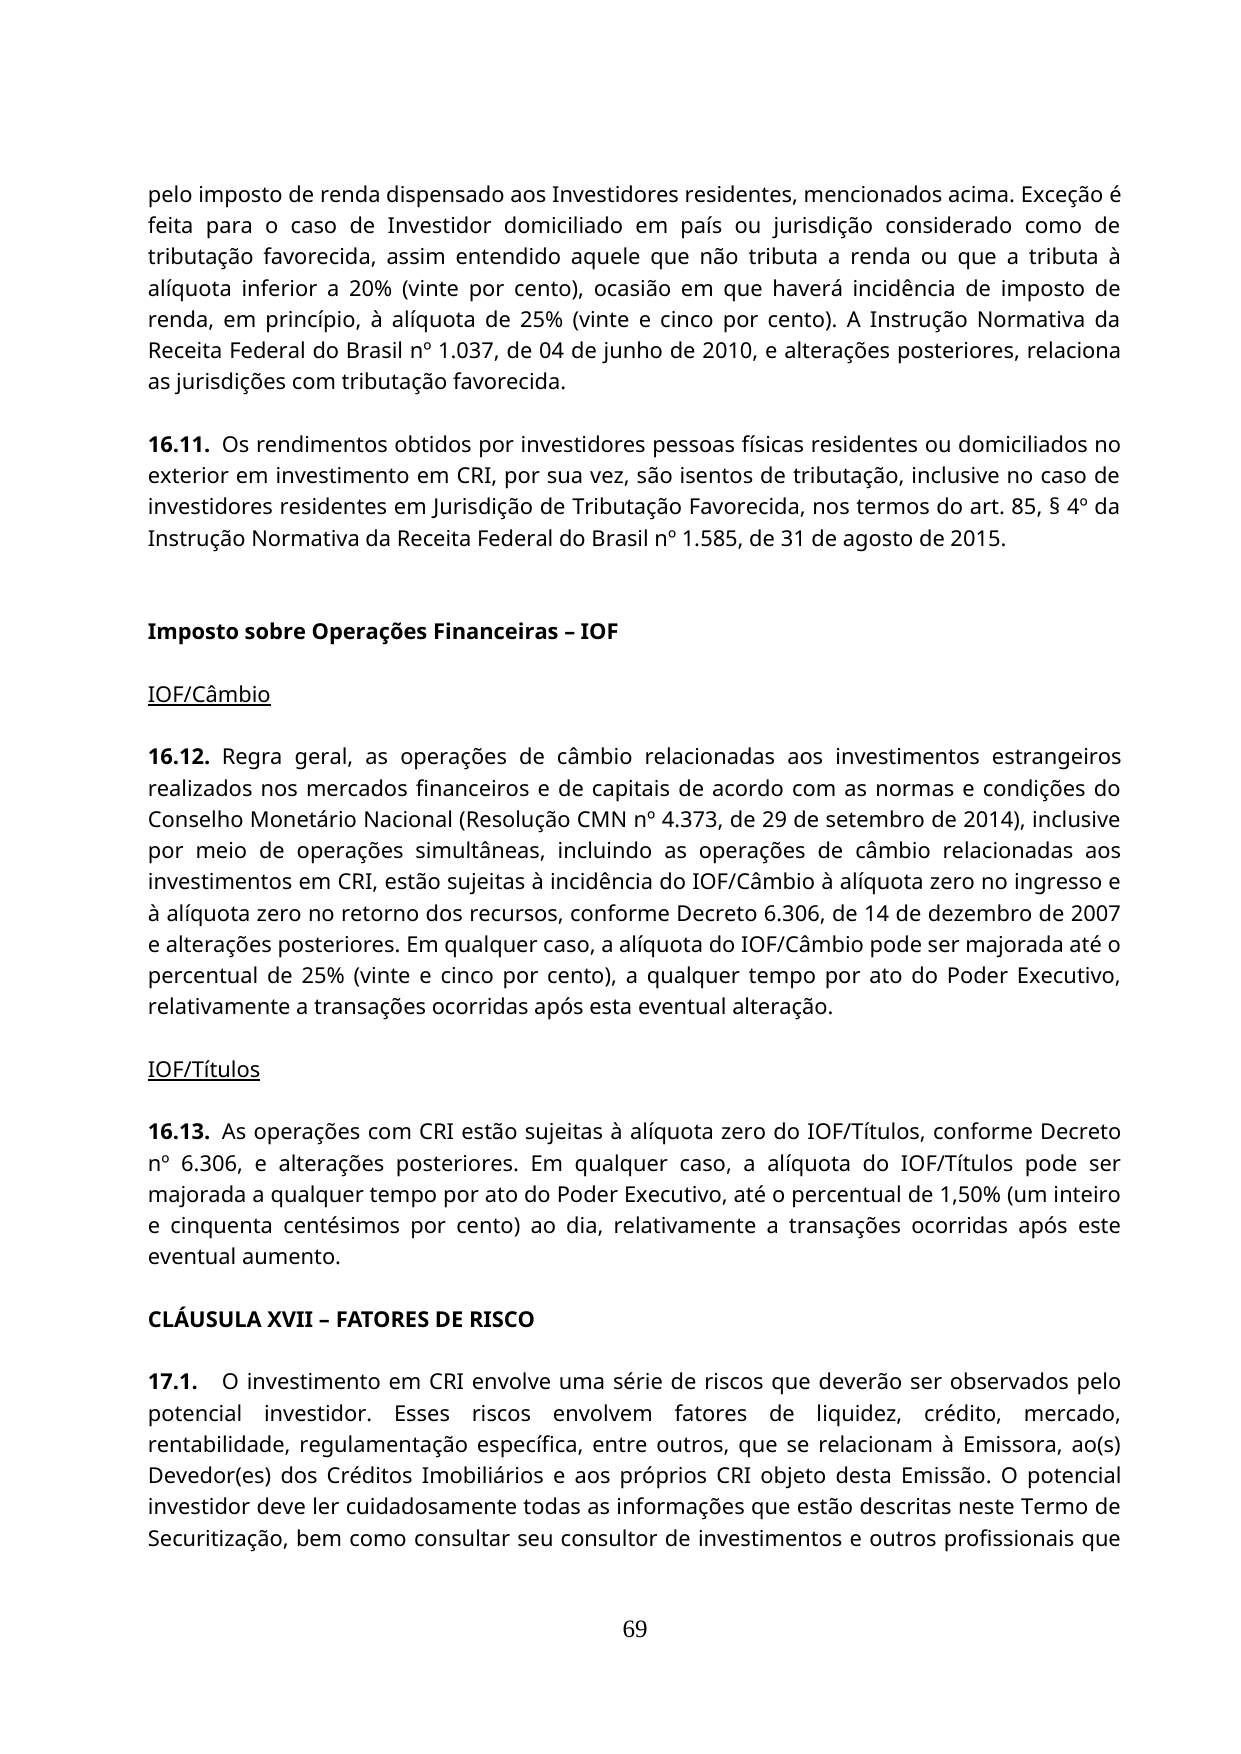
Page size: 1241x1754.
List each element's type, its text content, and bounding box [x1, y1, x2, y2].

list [148, 177, 1122, 396]
subtitle CLÁUSULA XVII – FATORES DE RISCO [148, 1302, 1122, 1333]
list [148, 1365, 1122, 1552]
text IOF/Títulos [148, 1052, 1122, 1083]
text Imposto sobre Operações Financeiras – IOF [148, 615, 1122, 646]
list Os rendimentos obtidos por investidores pessoas físicas residentes ou domiciliados no exterior em investimento em CRI, por sua vez, são isentos de tributação, inclusive no caso de investidores residentes em Jurisdição de Tributação Favorecida, nos termos do art. 85, § 4º da Instrução Normativa da Receita Federal do Brasil nº 1.585, de 31 de agosto de 2015. [148, 427, 1122, 552]
list Regra geral, as operações de câmbio relacionadas aos investimentos estrangeiros realizados nos mercados financeiros e de capitais de acordo com as normas e condições do Conselho Monetário Nacional (Resolução CMN nº 4.373, de 29 de setembro de 2014), inclusive por meio de operações simultâneas, incluindo as operações de câmbio relacionadas aos investimentos em CRI, estão sujeitas à incidência do IOF/Câmbio à alíquota zero no ingresso e à alíquota zero no retorno dos recursos, conforme Decreto 6.306, de 14 de dezembro de 2007 e alterações posteriores. Em qualquer caso, a alíquota do IOF/Câmbio pode ser majorada até o percentual de 25% (vinte e cinco por cento), a qualquer tempo por ato do Poder Executivo, relativamente a transações ocorridas após esta eventual alteração. [148, 740, 1122, 1021]
text IOF/Câmbio [148, 677, 1122, 708]
list As operações com CRI estão sujeitas à alíquota zero do IOF/Títulos, conforme Decreto nº 6.306, e alterações posteriores. Em qualquer caso, a alíquota do IOF/Títulos pode ser majorada a qualquer tempo por ato do Poder Executivo, até o percentual de 1,50% (um inteiro e cinquenta centésimos por cento) ao dia, relativamente a transações ocorridas após este eventual aumento. [148, 1115, 1122, 1271]
